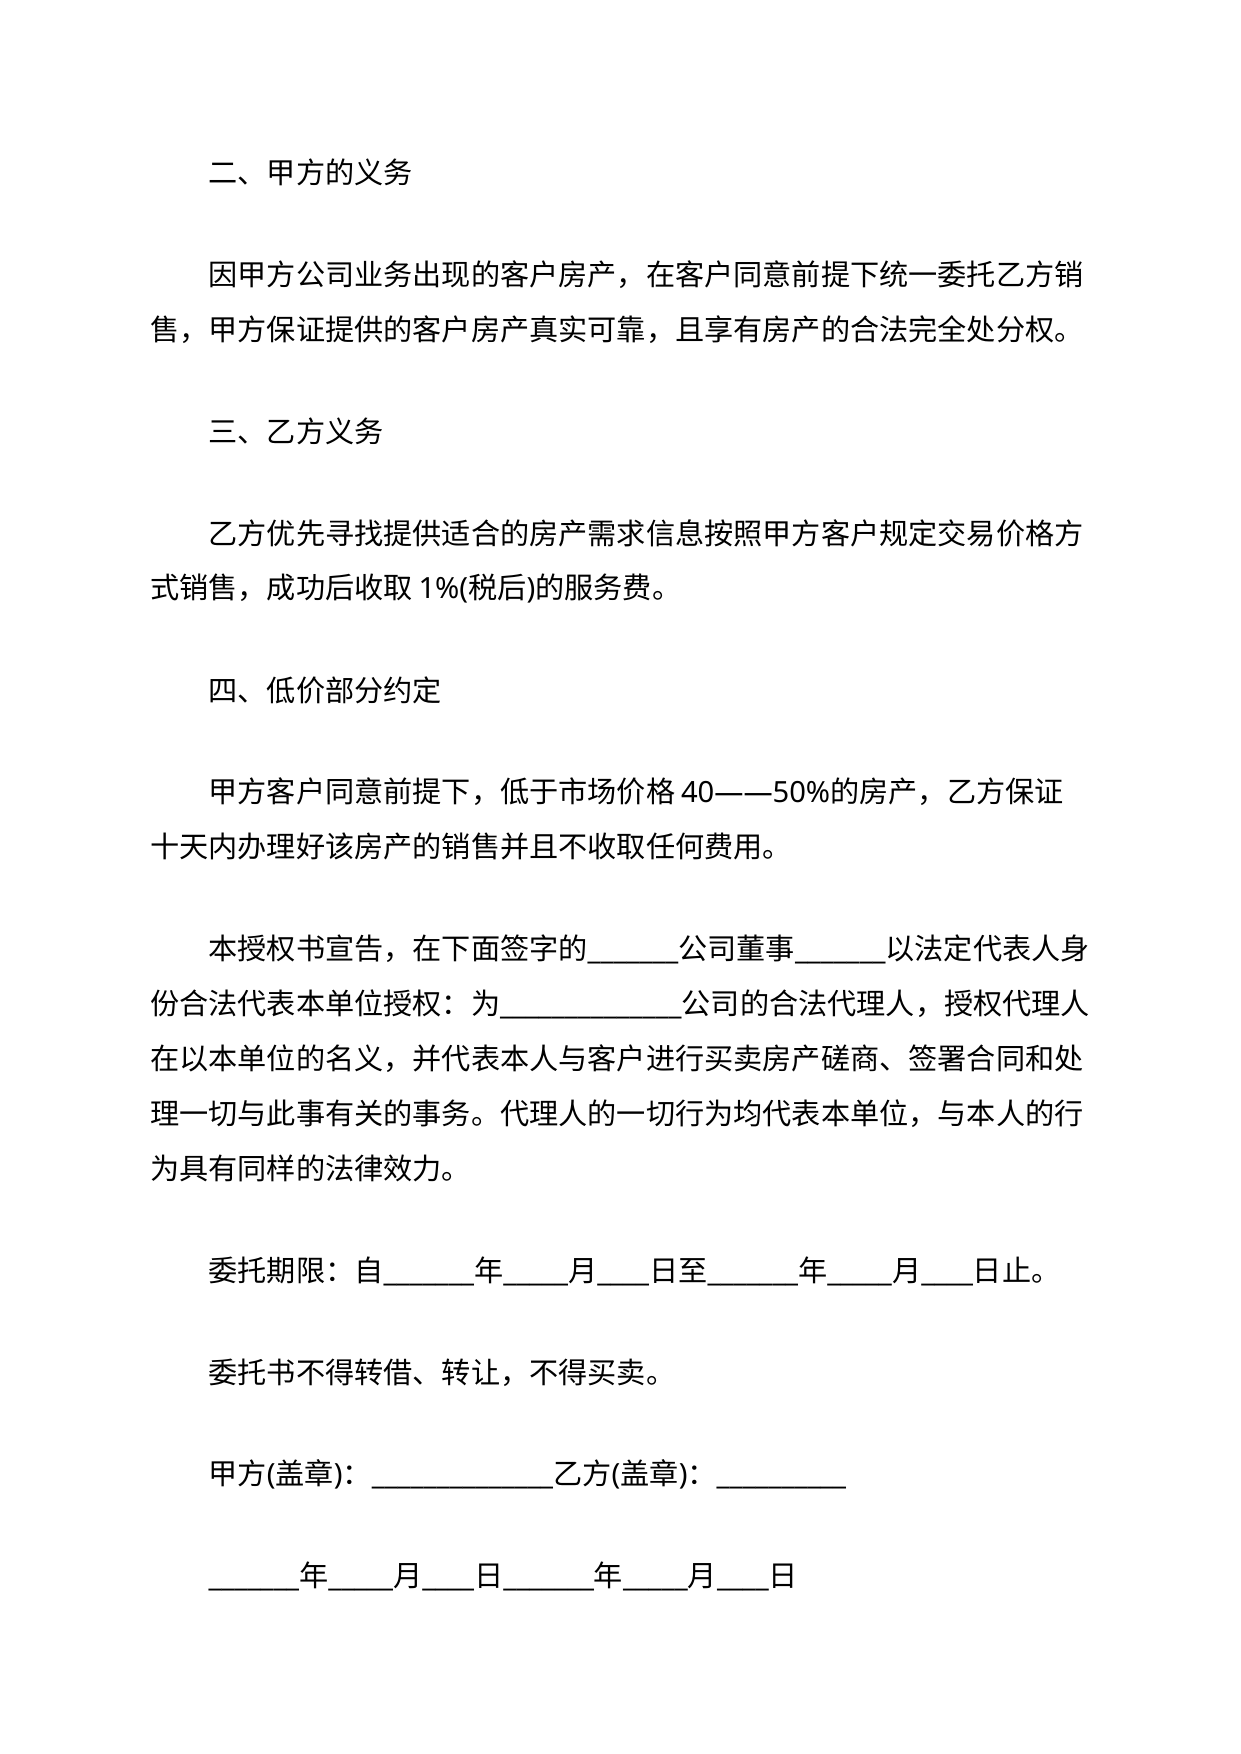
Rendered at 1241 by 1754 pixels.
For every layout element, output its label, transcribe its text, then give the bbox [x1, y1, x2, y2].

text 甲方客户同意前提下，低于市场价格40——50%的房产，乙方保证十天内办理好该房产的销售并且不收取任何费用。 [150, 769, 1090, 866]
text 因甲方公司业务出现的客户房产，在客户同意前提下统一委托乙方销售，甲方保证提供的客户房产真实可靠，且享有房产的合法完全处分权。 [150, 252, 1090, 349]
text 四、低价部分约定 [150, 667, 1090, 709]
text 乙方优先寻找提供适合的房产需求信息按照甲方客户规定交易价格方式销售，成功后收取1%(税后)的服务费。 [150, 510, 1090, 607]
text 三、乙方义务 [150, 408, 1090, 451]
text 二、甲方的义务 [150, 150, 1090, 192]
text _______年_____月____日_______年_____月____日 [150, 1553, 1090, 1595]
text 甲方(盖章)：______________乙方(盖章)：__________ [150, 1451, 1090, 1493]
text 委托期限：自_______年_____月____日至_______年_____月____日止。 [150, 1247, 1090, 1289]
text 委托书不得转借、转让，不得买卖。 [150, 1349, 1090, 1391]
text 本授权书宣告，在下面签字的_______公司董事_______以法定代表人身份合法代表本单位授权：为______________公司的合法代理人，授权代理人在以本单位的名义，并代表本人与客户进行买卖房产磋商、签署合同和处理一切与此事有关的事务。代理人的一切行为均代表本单位，与本人的行为具有同样的法律效力。 [150, 926, 1090, 1188]
